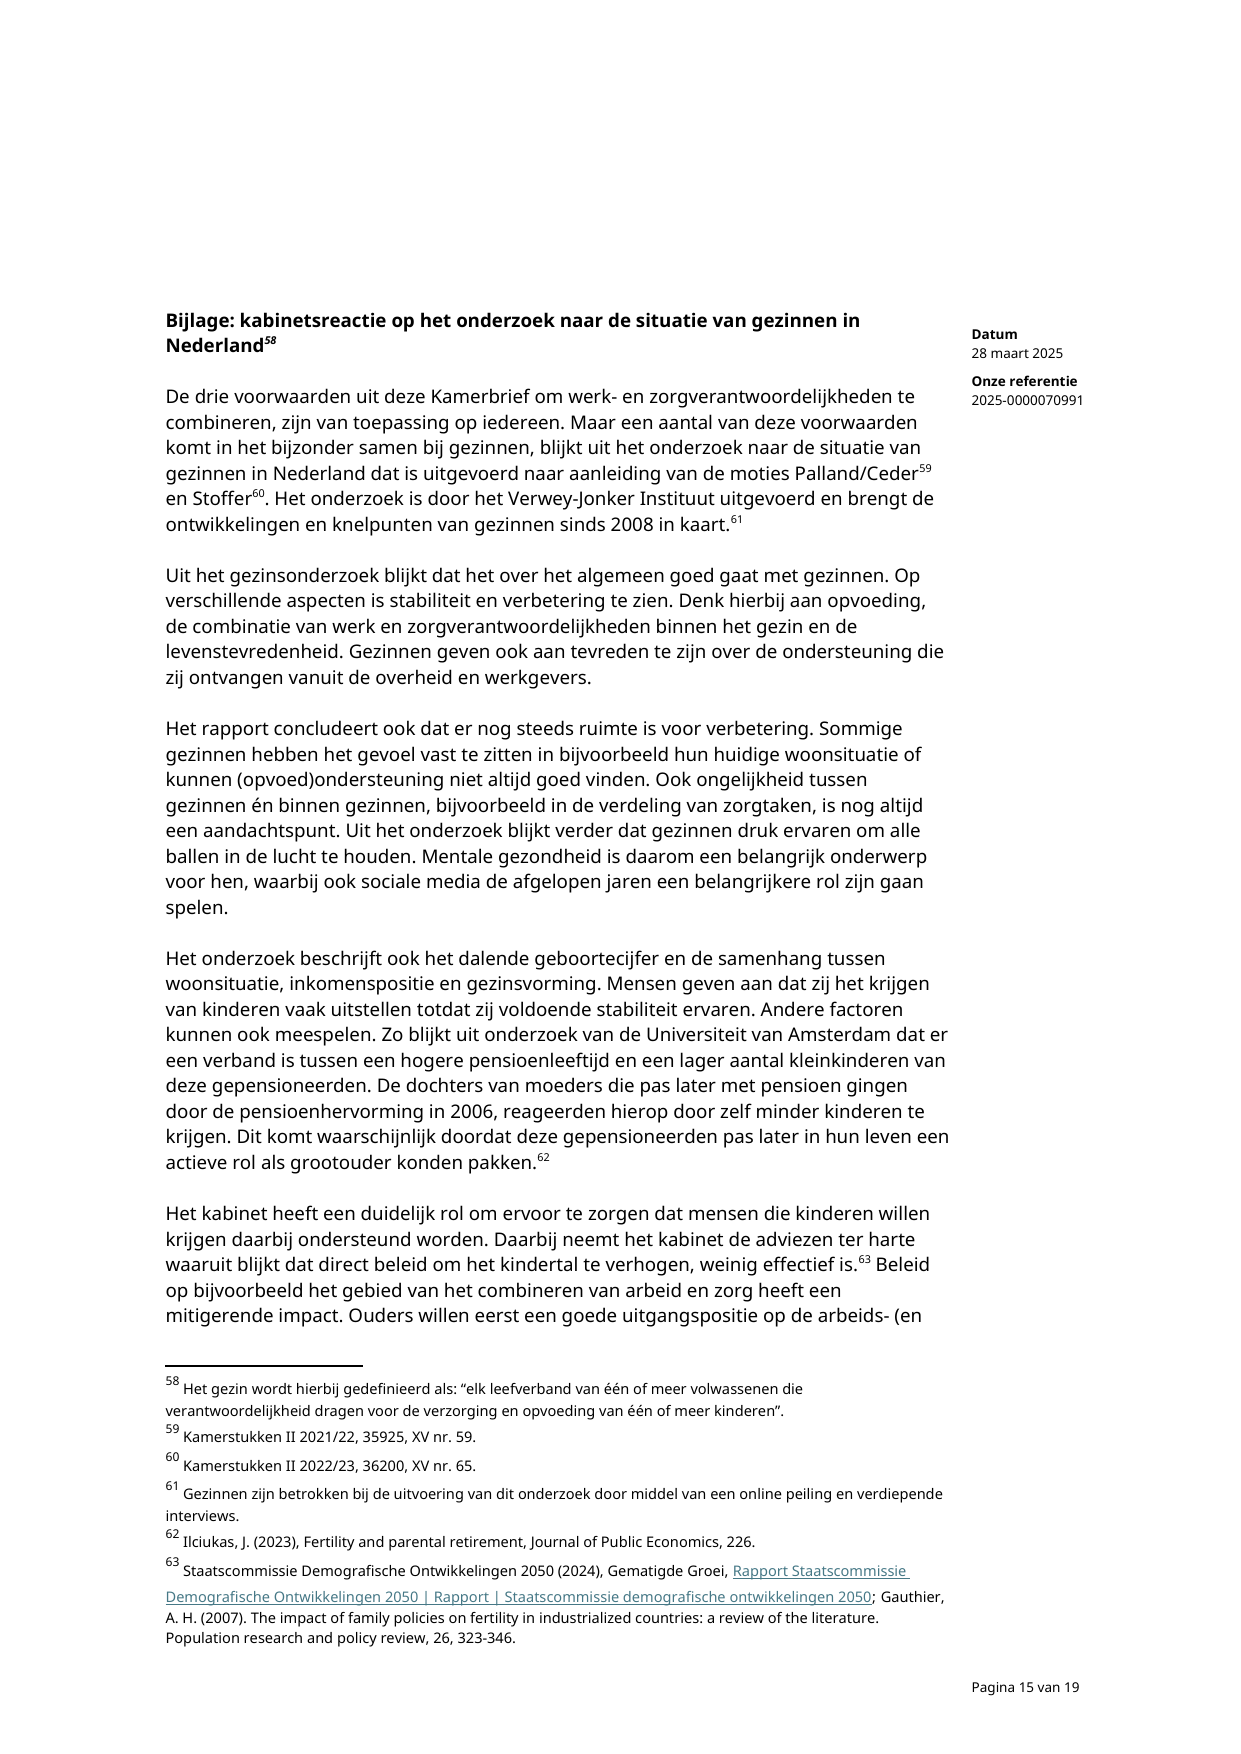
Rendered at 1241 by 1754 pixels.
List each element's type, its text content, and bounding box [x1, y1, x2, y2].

text Het rapport concludeert ook dat er nog steeds ruimte is voor verbetering. Sommige gezinnen hebben het gevoel vast te zitten in bijvoorbeeld hun huidige woonsituatie of kunnen (opvoed)ondersteuning niet altijd goed vinden. Ook ongelijkheid tussen gezinnen én binnen gezinnen, bijvoorbeeld in de verdeling van zorgtaken, is nog altijd een aandachtspunt. Uit het onderzoek blijkt verder dat gezinnen druk ervaren om alle ballen in de lucht te houden. Mentale gezondheid is daarom een belangrijk onderwerp voor hen, waarbij ook sociale media de afgelopen jaren een belangrijkere rol zijn gaan spelen. [165, 715, 951, 919]
text Uit het gezinsonderzoek blijkt dat het over het algemeen goed gaat met gezinnen. Op verschillende aspecten is stabiliteit en verbetering te zien. Denk hierbij aan opvoeding, de combinatie van werk en zorgverantwoordelijkheden binnen het gezin en de levenstevredenheid. Gezinnen geven ook aan tevreden te zijn over de ondersteuning die zij ontvangen vanuit de overheid en werkgevers. [165, 562, 951, 690]
text Het onderzoek beschrijft ook het dalende geboortecijfer en de samenhang tussen woonsituatie, inkomenspositie en gezinsvorming. Mensen geven aan dat zij het krijgen van kinderen vaak uitstellen totdat zij voldoende stabiliteit ervaren. Andere factoren kunnen ook meespelen. Zo blijkt uit onderzoek van de Universiteit van Amsterdam dat er een verband is tussen een hogere pensioenleeftijd en een lager aantal kleinkinderen van deze gepensioneerden. De dochters van moeders die pas later met pensioen gingen door de pensioenhervorming in 2006, reageerden hierop door zelf minder kinderen te krijgen. Dit komt waarschijnlijk doordat deze gepensioneerden pas later in hun leven een actieve rol als grootouder konden pakken. [165, 945, 951, 1175]
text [165, 1200, 951, 1328]
text De drie voorwaarden uit deze Kamerbrief om werk- en zorgverantwoordelijkheden te combineren, zijn van toepassing op iedereen. Maar een aantal van deze voorwaarden komt in het bijzonder samen bij gezinnen, blijkt uit het onderzoek naar de situatie van gezinnen in Nederland dat is uitgevoerd naar aanleiding van de moties Palland/Ceder en Stoffer. Het onderzoek is door het Verwey-Jonker Instituut uitgevoerd en brengt de ontwikkelingen en knelpunten van gezinnen sinds 2008 in kaart. [165, 384, 951, 537]
text Bijlage: kabinetsreactie op het onderzoek naar de situatie van gezinnen in Nederland [165, 307, 951, 358]
